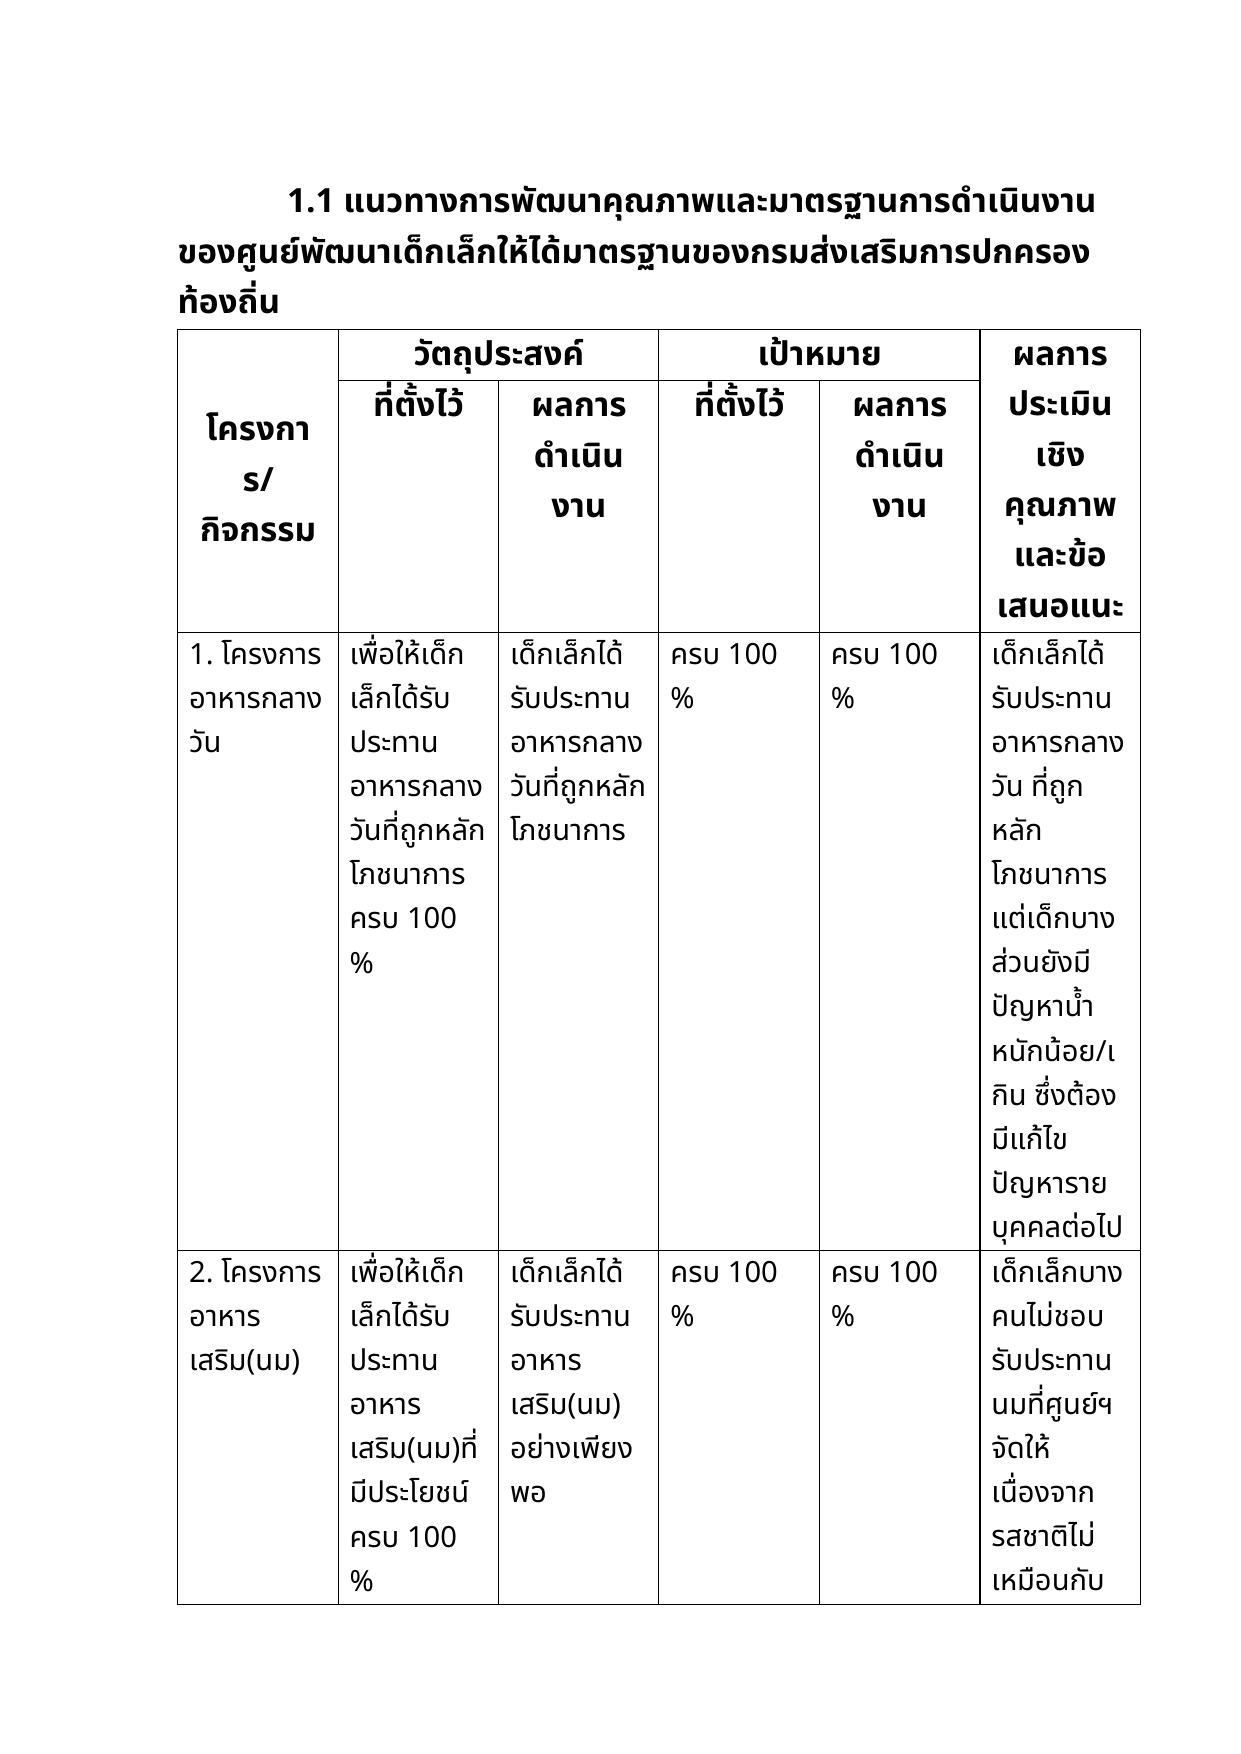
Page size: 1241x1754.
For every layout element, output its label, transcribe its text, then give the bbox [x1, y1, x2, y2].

table_header เป้าหมาย [659, 330, 979, 380]
table_cell ผลการดำเนินงาน [820, 381, 979, 632]
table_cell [178, 1251, 338, 1604]
table_header วัตถุประสงค์ [339, 330, 658, 380]
table_cell 1. โครงการอาหารกลางวัน [178, 633, 338, 1250]
table_cell เด็กเล็กได้รับประทานอาหารกลางวัน ที่ถูกหลักโภชนาการแต่เด็กบางส่วนยังมีปัญหาน้ำหนักน้อย/เกิน ซึ่งต้องมีแก้ไขปัญหารายบุคคลต่อไป [981, 633, 1140, 1250]
table_header ผลการประเมินเชิงคุณภาพและข้อเสนอแนะ [981, 330, 1140, 632]
table_cell ครบ 100 % [820, 1251, 979, 1604]
text 1.1 แนวทางการพัฒนาคุณภาพและมาตรฐานการดำเนินงานของศูนย์พัฒนาเด็กเล็กให้ได้มาตรฐานของกรมส่งเสริมการปกครองท้องถิ่น [177, 177, 1122, 329]
table_cell เพื่อให้เด็กเล็กได้รับประทานอาหารกลางวันที่ถูกหลักโภชนาการครบ 100 % [339, 633, 498, 1250]
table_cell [499, 1251, 658, 1604]
table_cell ครบ 100 % [659, 1251, 819, 1604]
table_cell เด็กเล็กได้รับประทานอาหารกลางวันที่ถูกหลักโภชนาการ [499, 633, 658, 1250]
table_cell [339, 1251, 498, 1604]
table_cell ที่ตั้งไว้ [339, 381, 498, 632]
table_header โครงการ/กิจกรรม [178, 330, 338, 632]
table_cell ที่ตั้งไว้ [659, 381, 819, 632]
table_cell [981, 1251, 1140, 1604]
table_cell ผลการดำเนินงาน [499, 381, 658, 632]
table_cell ครบ 100 % [659, 633, 819, 1250]
table_cell ครบ 100 % [820, 633, 979, 1250]
